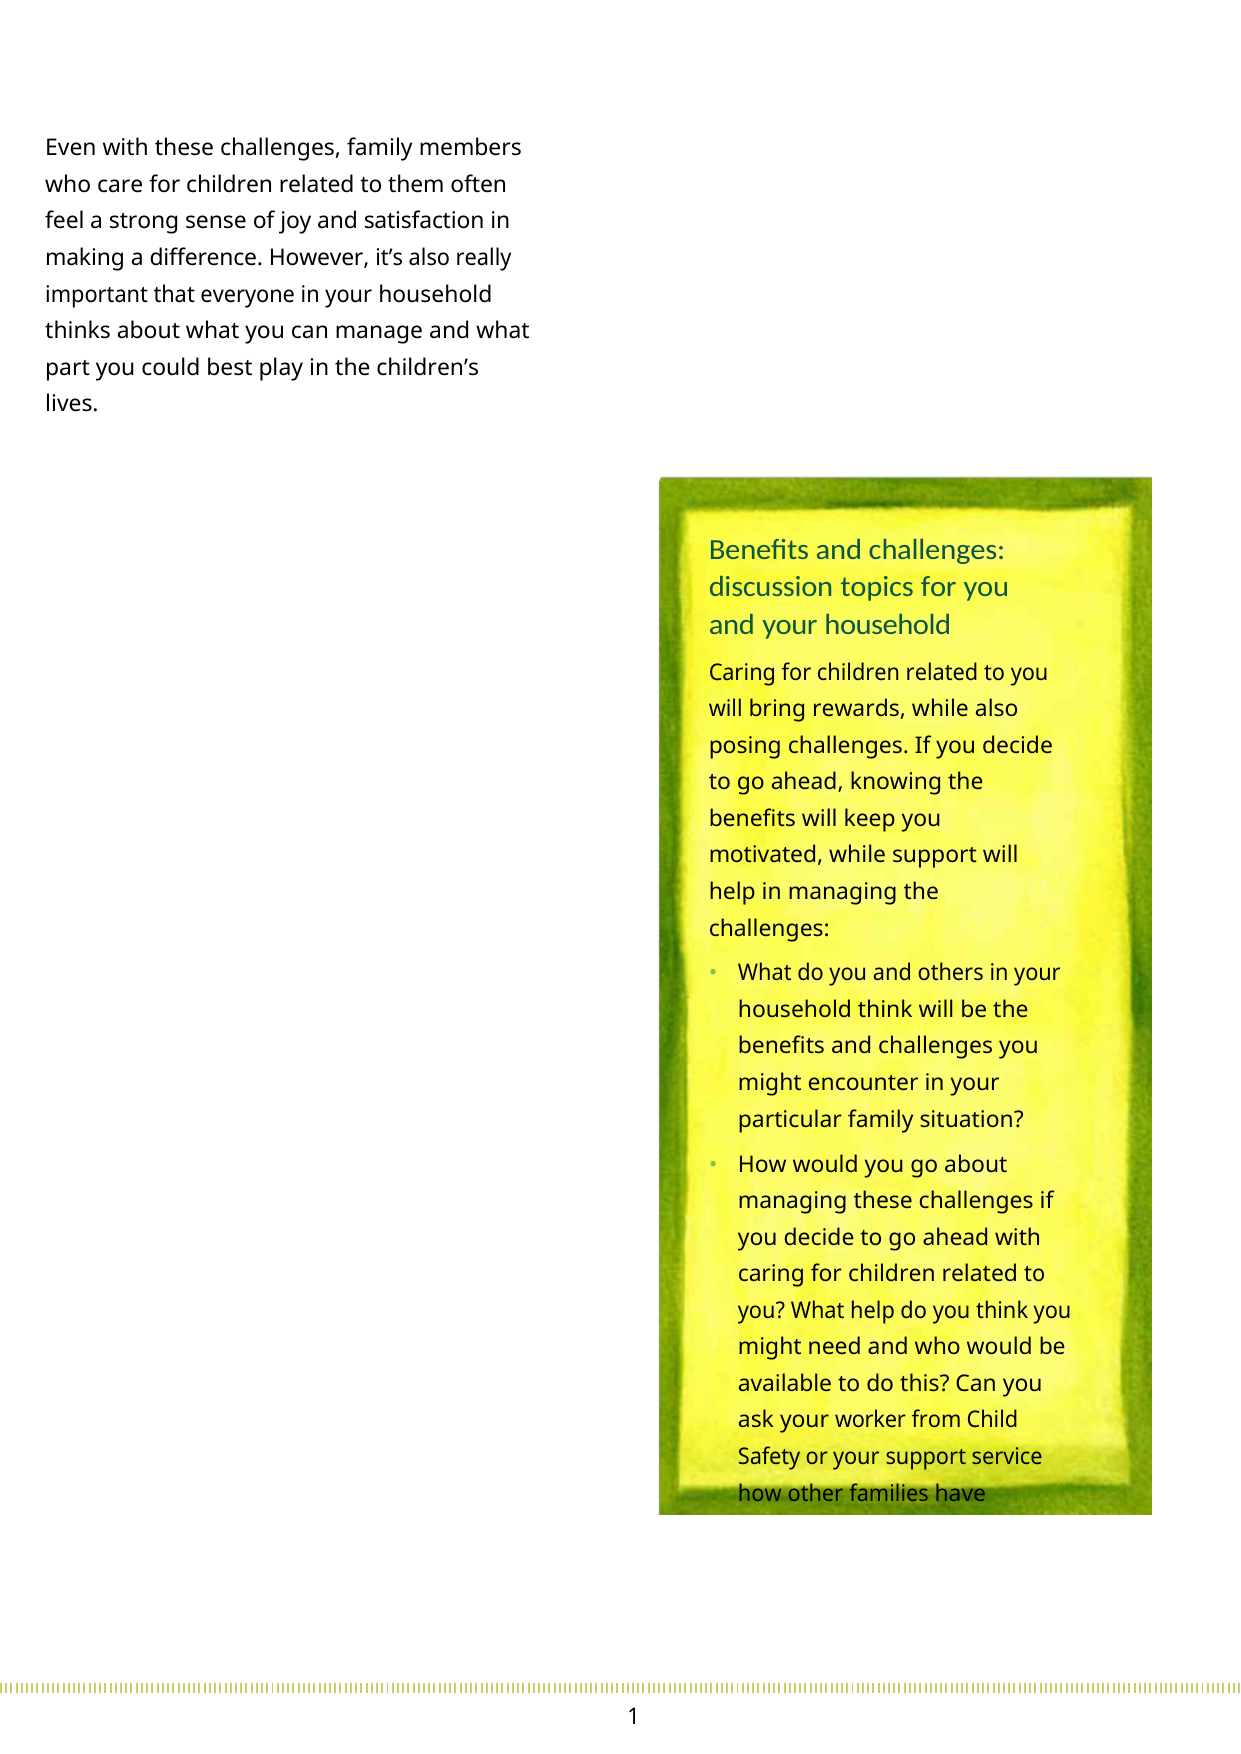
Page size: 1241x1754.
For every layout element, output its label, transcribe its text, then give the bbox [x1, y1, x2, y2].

picture [658, 475, 1152, 1515]
text Even with these challenges, family members who care for children related to them often feel a strong sense of joy and satisfaction in making a difference. However, it’s also really important that everyone in your household thinks about what you can manage and what part you could best play in the children’s lives. [45, 131, 531, 418]
